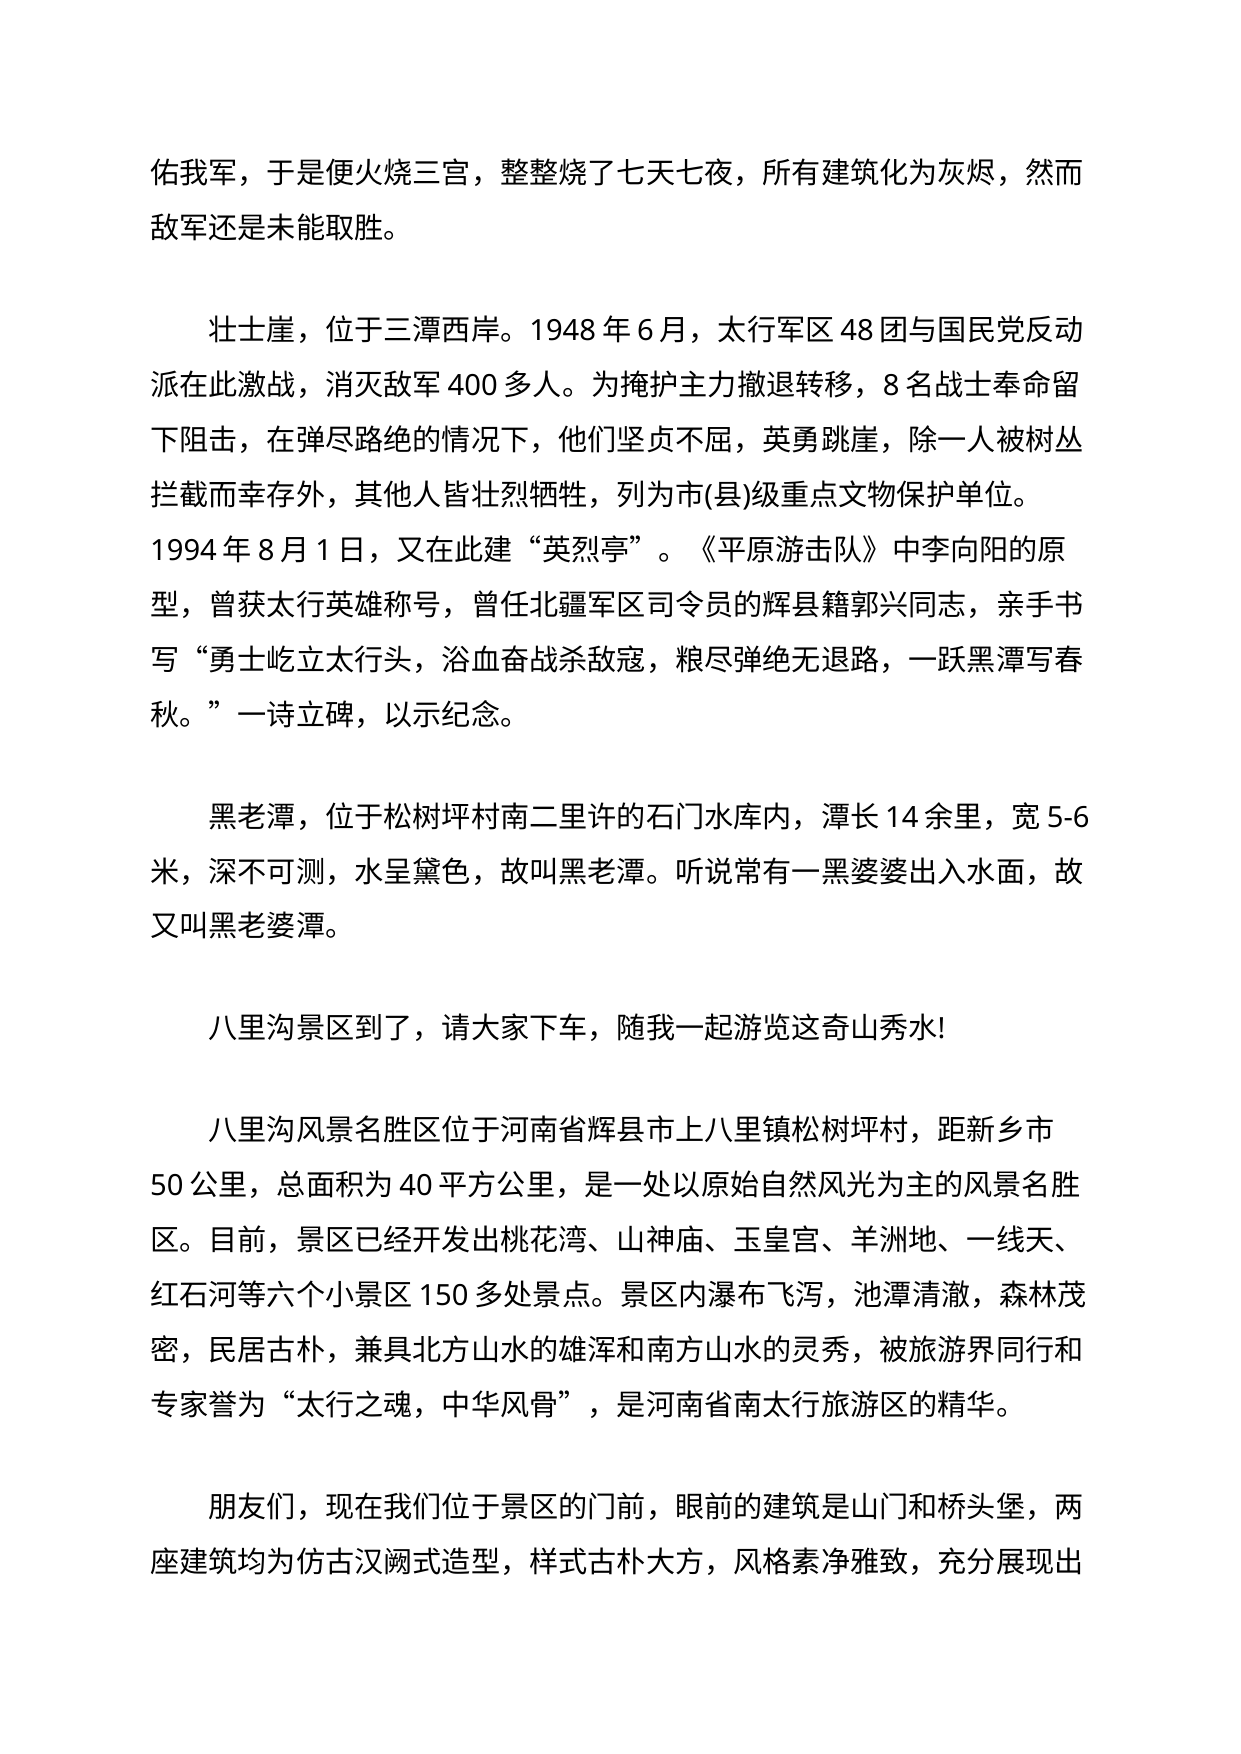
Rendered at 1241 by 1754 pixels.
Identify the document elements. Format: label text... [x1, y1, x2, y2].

text 黑老潭，位于松树坪村南二里许的石门水库内，潭长14余里，宽5-6米，深不可测，水呈黛色，故叫黑老潭。听说常有一黑婆婆出入水面，故又叫黑老婆潭。 [150, 793, 1090, 945]
text 八里沟风景名胜区位于河南省辉县市上八里镇松树坪村，距新乡市50公里，总面积为40平方公里，是一处以原始自然风光为主的风景名胜区。目前，景区已经开发出桃花湾、山神庙、玉皇宫、羊洲地、一线天、红石河等六个小景区150多处景点。景区内瀑布飞泻，池潭清澈，森林茂密，民居古朴，兼具北方山水的雄浑和南方山水的灵秀，被旅游界同行和专家誉为“太行之魂，中华风骨”，是河南省南太行旅游区的精华。 [150, 1107, 1090, 1424]
text 八里沟景区到了，请大家下车，随我一起游览这奇山秀水! [150, 1005, 1090, 1047]
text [150, 1483, 1090, 1580]
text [150, 150, 1090, 247]
text 壮士崖，位于三潭西岸。1948年6月，太行军区48团与国民党反动派在此激战，消灭敌军400多人。为掩护主力撤退转移，8名战士奉命留下阻击，在弹尽路绝的情况下，他们坚贞不屈，英勇跳崖，除一人被树丛拦截而幸存外，其他人皆壮烈牺牲，列为市(县)级重点文物保护单位。1994年8月1日，又在此建“英烈亭”。《平原游击队》中李向阳的原型，曾获太行英雄称号，曾任北疆军区司令员的辉县籍郭兴同志，亲手书写“勇士屹立太行头，浴血奋战杀敌寇，粮尽弹绝无退路，一跃黑潭写春秋。”一诗立碑，以示纪念。 [150, 307, 1090, 734]
